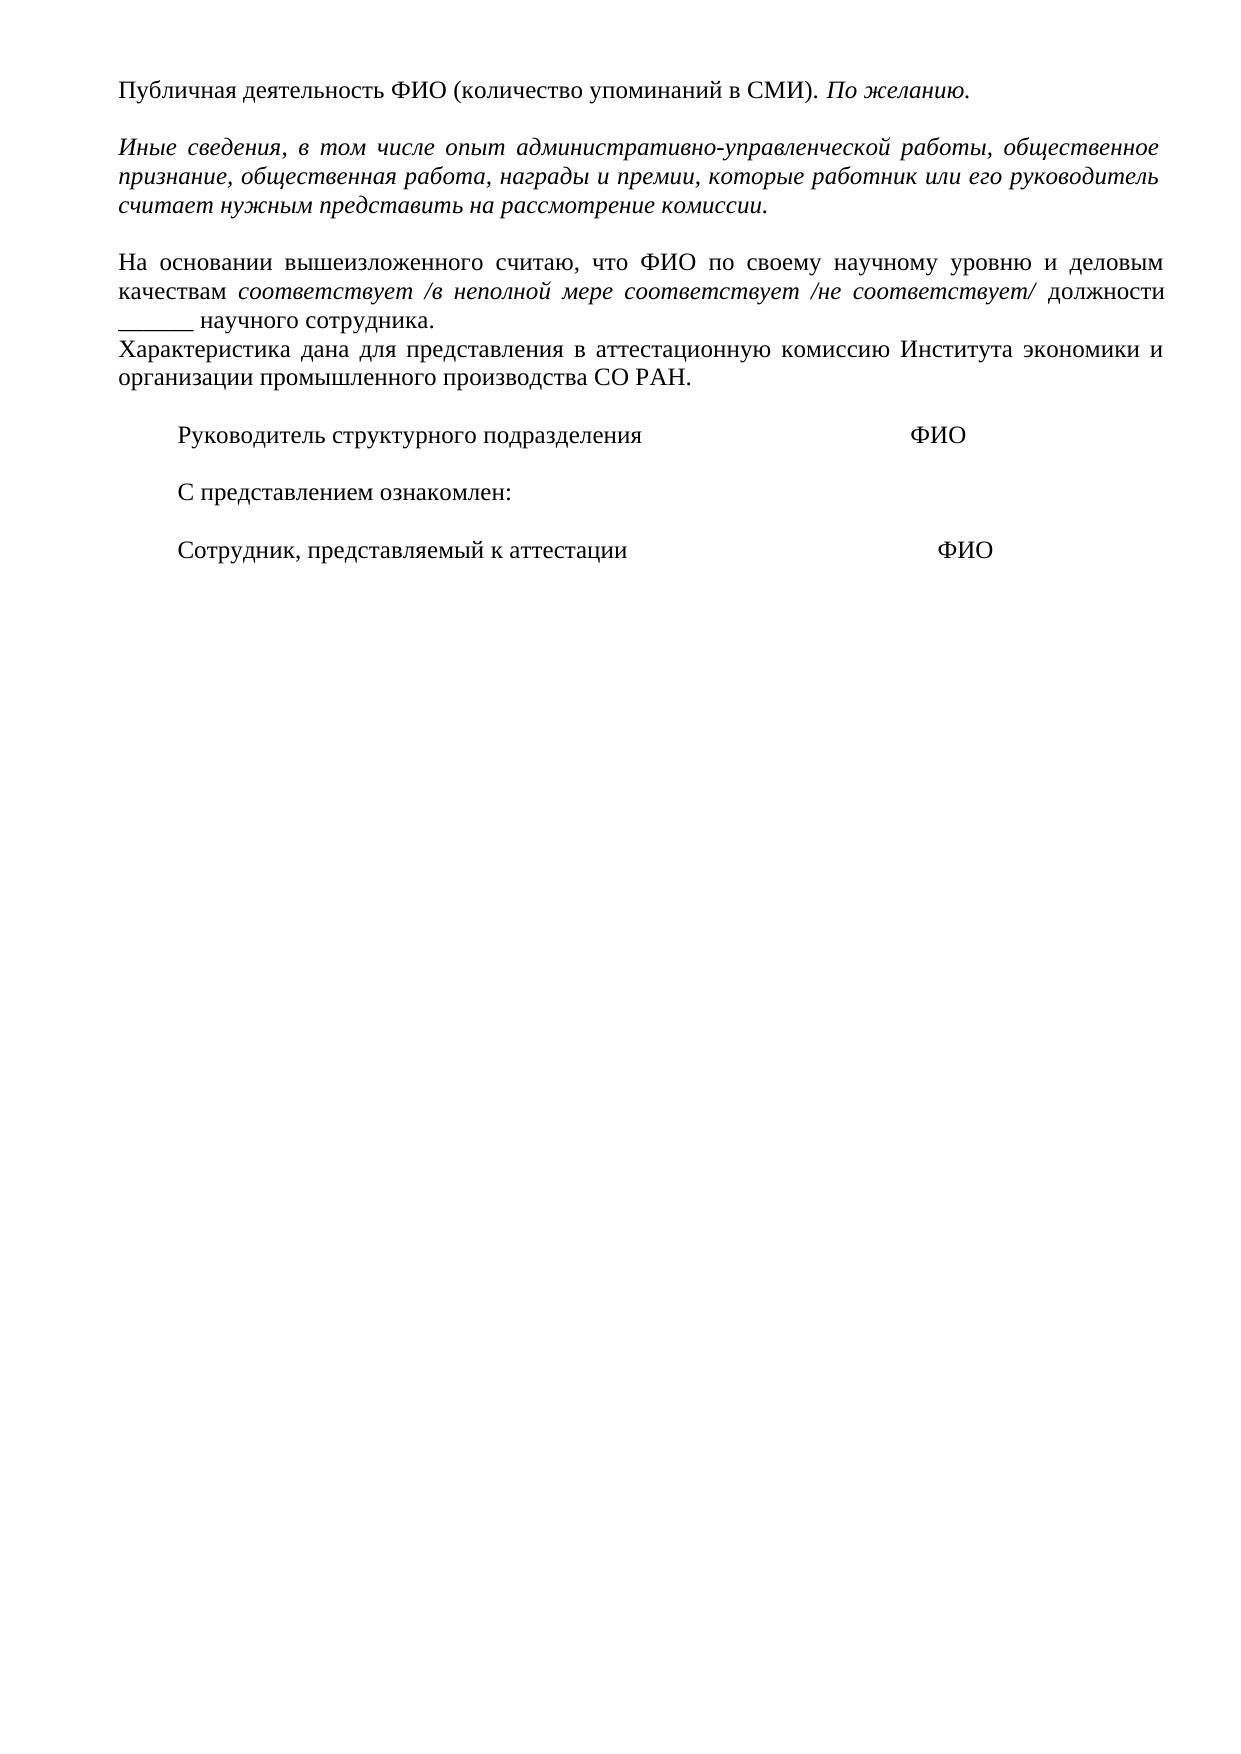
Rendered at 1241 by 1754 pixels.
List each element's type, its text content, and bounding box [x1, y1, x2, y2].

text Сотрудник, представляемый к аттестации ФИО [118, 535, 1165, 564]
text Характеристика дана для представления в аттестационную комиссию Института экономики и организации промышленного производства СО РАН. [118, 334, 1165, 391]
text С представлением ознакомлен: [118, 477, 1165, 506]
text Иные сведения, в том числе опыт административно-управленческой работы, общественное признание, общественная работа, награды и премии, которые работник или его руководитель считает нужным представить на рассмотрение комиссии. [118, 132, 1161, 219]
text На основании вышеизложенного считаю, что ФИО по своему научному уровню и деловым качествам соответствует /в неполной мере соответствует /не соответствует/ должности ______ научного сотрудника. [118, 247, 1165, 334]
text Публичная деятельность ФИО (количество упоминаний в СМИ). По желанию. [118, 75, 1165, 104]
text Руководитель структурного подразделения ФИО [118, 420, 1165, 449]
